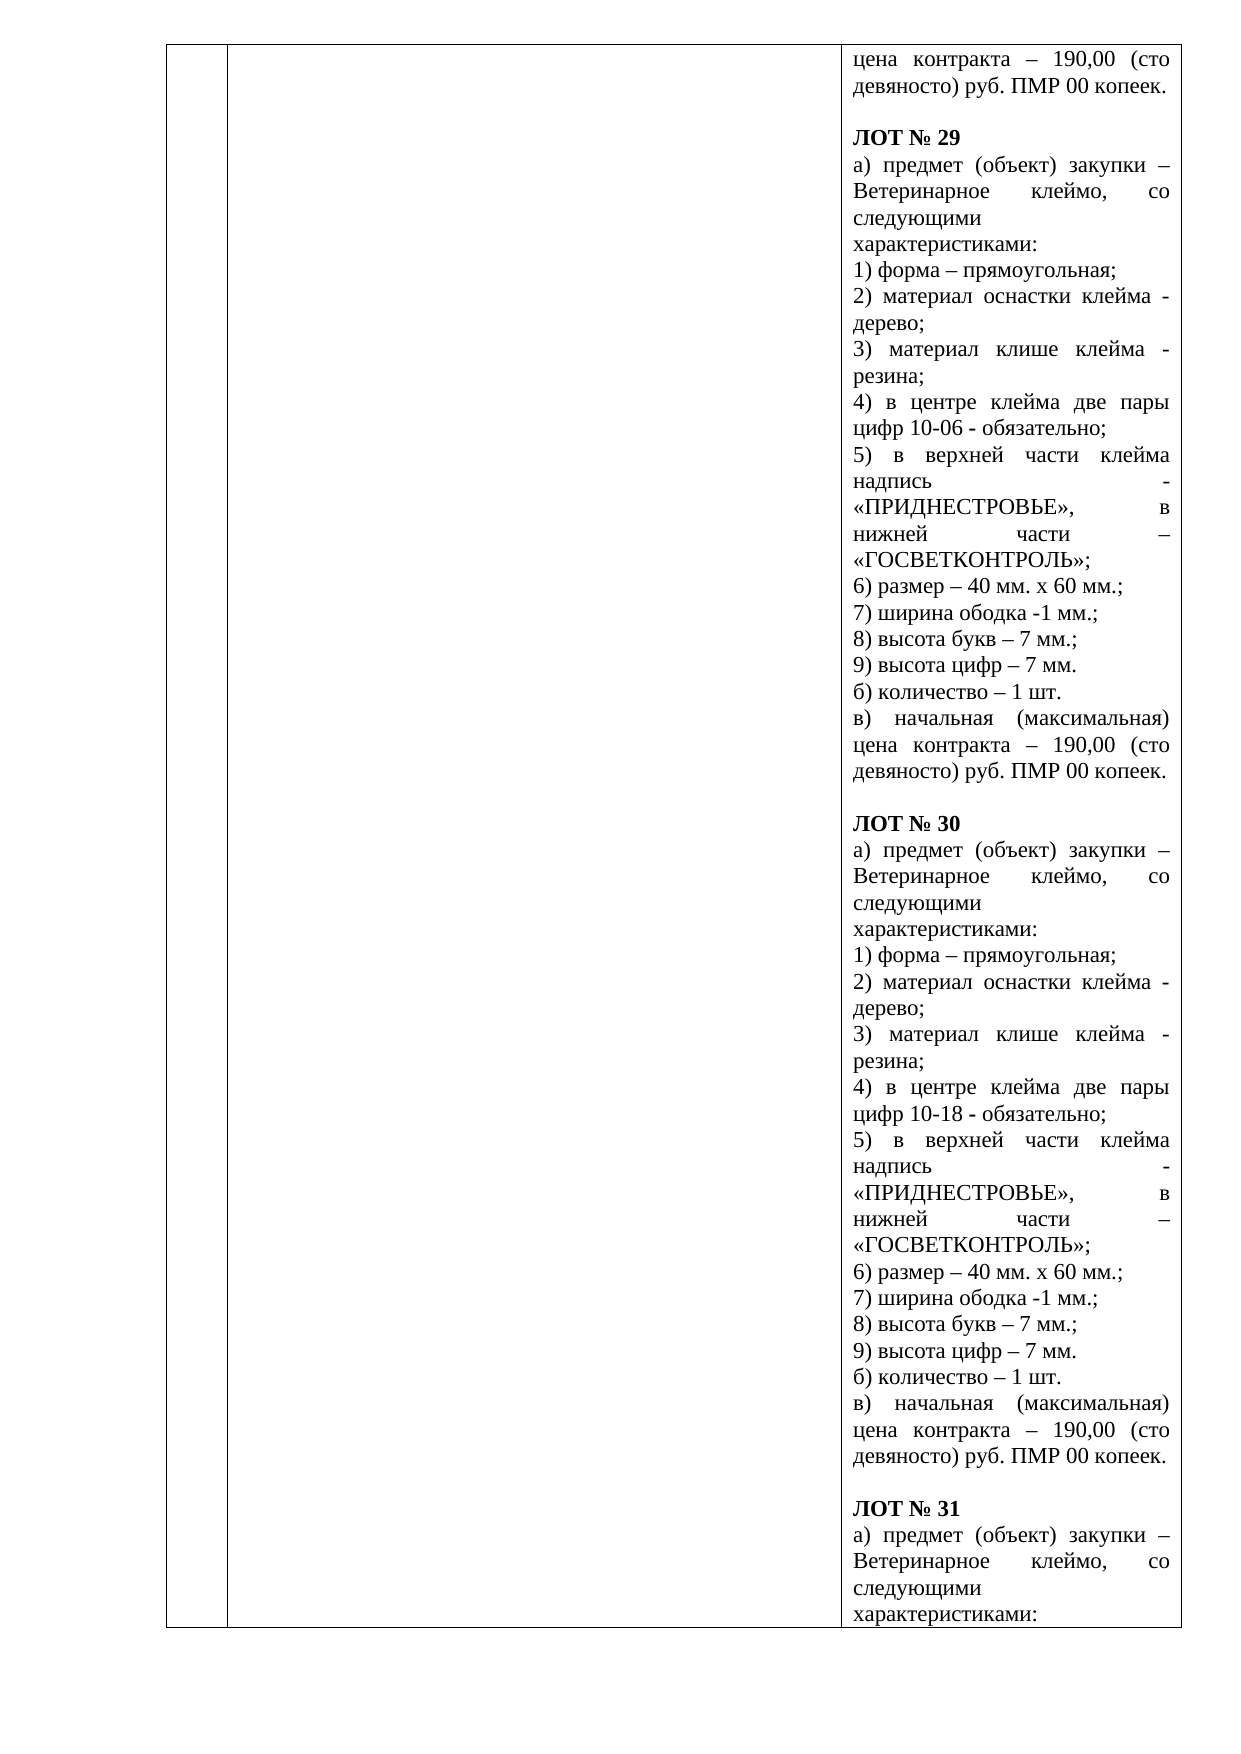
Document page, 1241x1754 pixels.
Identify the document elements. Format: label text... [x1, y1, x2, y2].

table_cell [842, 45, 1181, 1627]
table_cell 1 [167, 45, 227, 1627]
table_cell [228, 45, 841, 1627]
